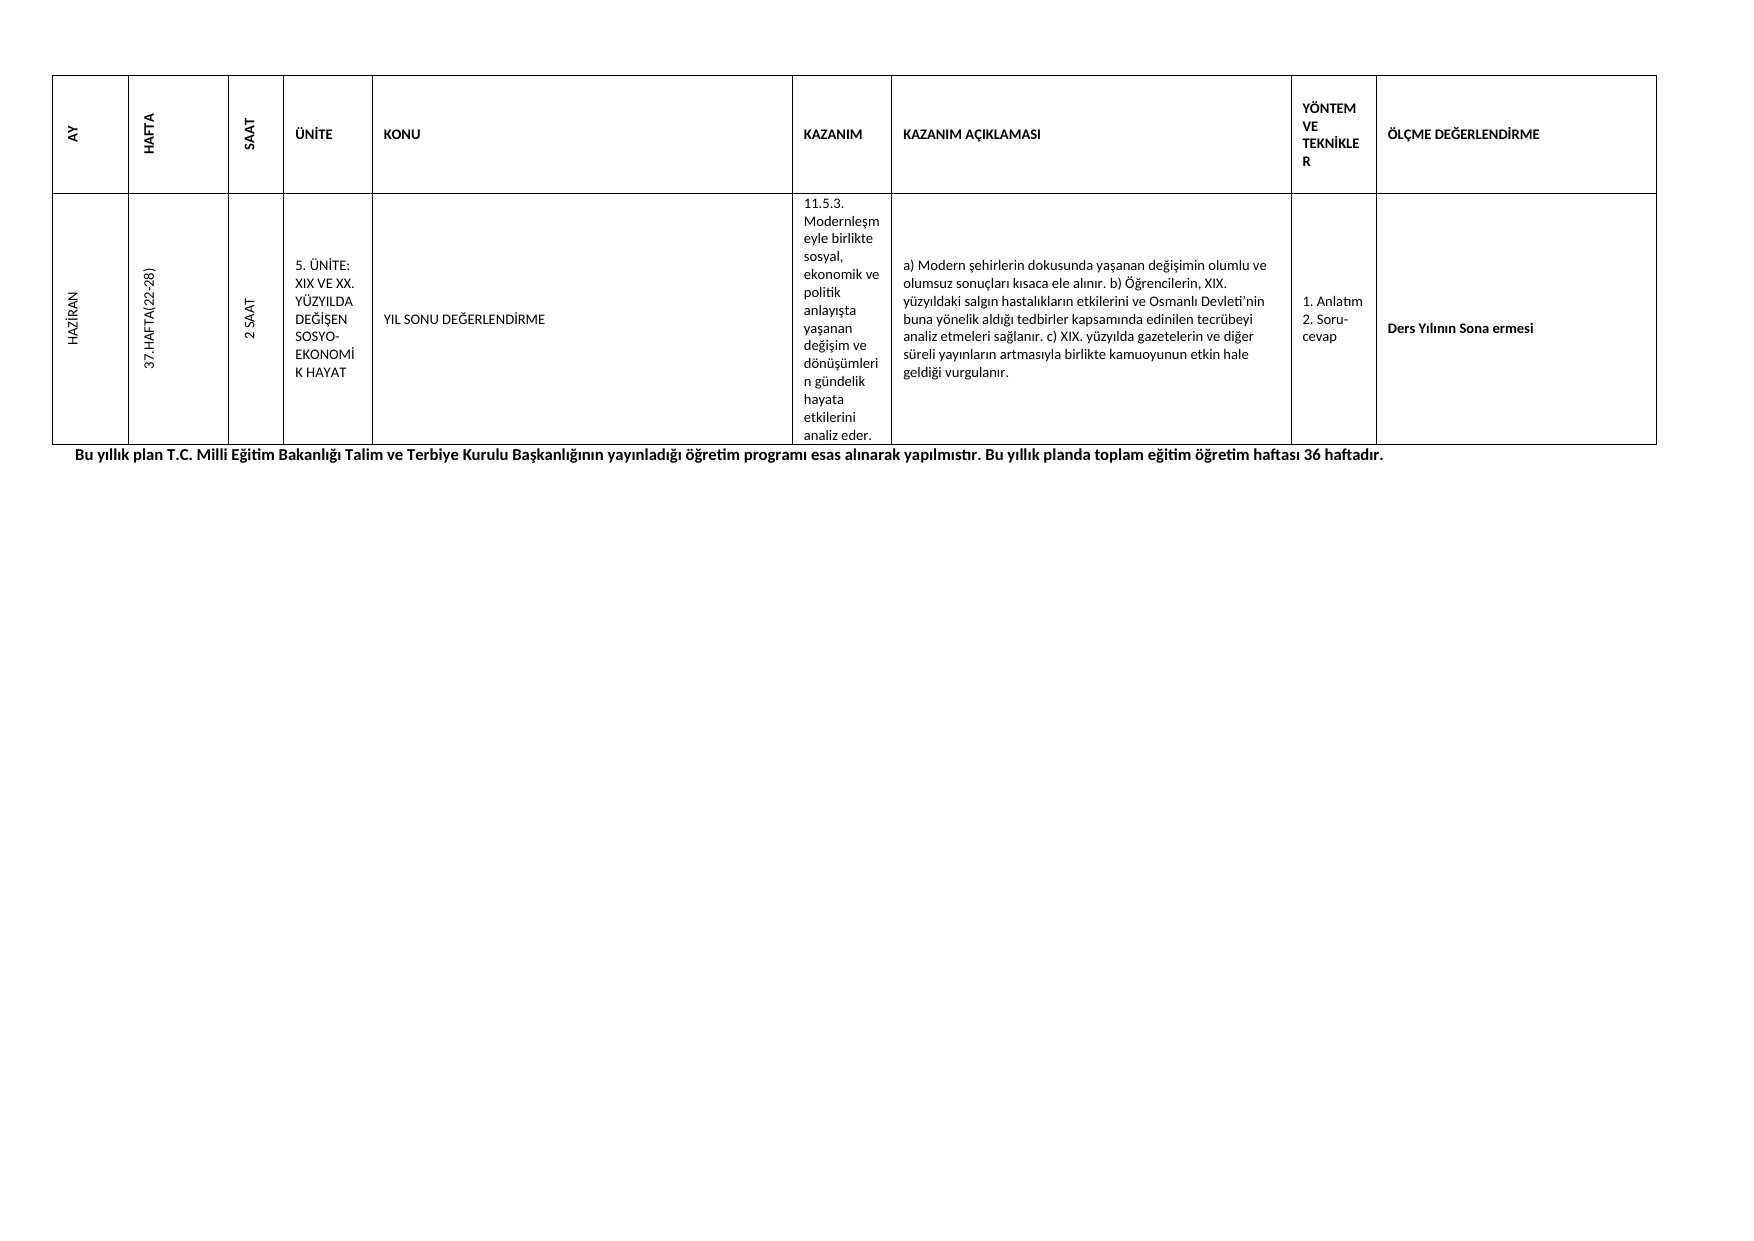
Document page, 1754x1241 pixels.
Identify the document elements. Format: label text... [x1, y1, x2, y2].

table_header AY [53, 76, 128, 193]
table_cell Ders Yılının Sona ermesi [1377, 194, 1656, 443]
table_header YÖNTEM VE TEKNİKLER [1292, 76, 1376, 193]
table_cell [793, 194, 891, 443]
text Bu yıllık plan T.C. Milli Eğitim Bakanlığı Talim ve Terbiye Kurulu Başkanlığının yayınladığı öğretim programı esas alınarak yapılmıstır. Bu yıllık planda toplam eğitim öğretim haftası 36 haftadır. [75, 444, 1679, 465]
table_cell 37.HAFTA(22-28) [129, 194, 228, 443]
table_header HAFTA [129, 76, 228, 193]
table_cell HAZİRAN [53, 194, 128, 443]
table_cell YIL SONU DEĞERLENDİRME [373, 194, 792, 443]
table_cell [284, 194, 372, 443]
table_header ÖLÇME DEĞERLENDİRME [1377, 76, 1656, 193]
table_header SAAT [229, 76, 283, 193]
table_cell 2 SAAT [229, 194, 283, 443]
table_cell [892, 194, 1291, 443]
table_cell 1. Anlatım 2. Soru-cevap [1292, 194, 1376, 443]
table_header KAZANIM AÇIKLAMASI [892, 76, 1291, 193]
table_header KAZANIM [793, 76, 891, 193]
table_header KONU [373, 76, 792, 193]
table_header ÜNİTE [284, 76, 372, 193]
